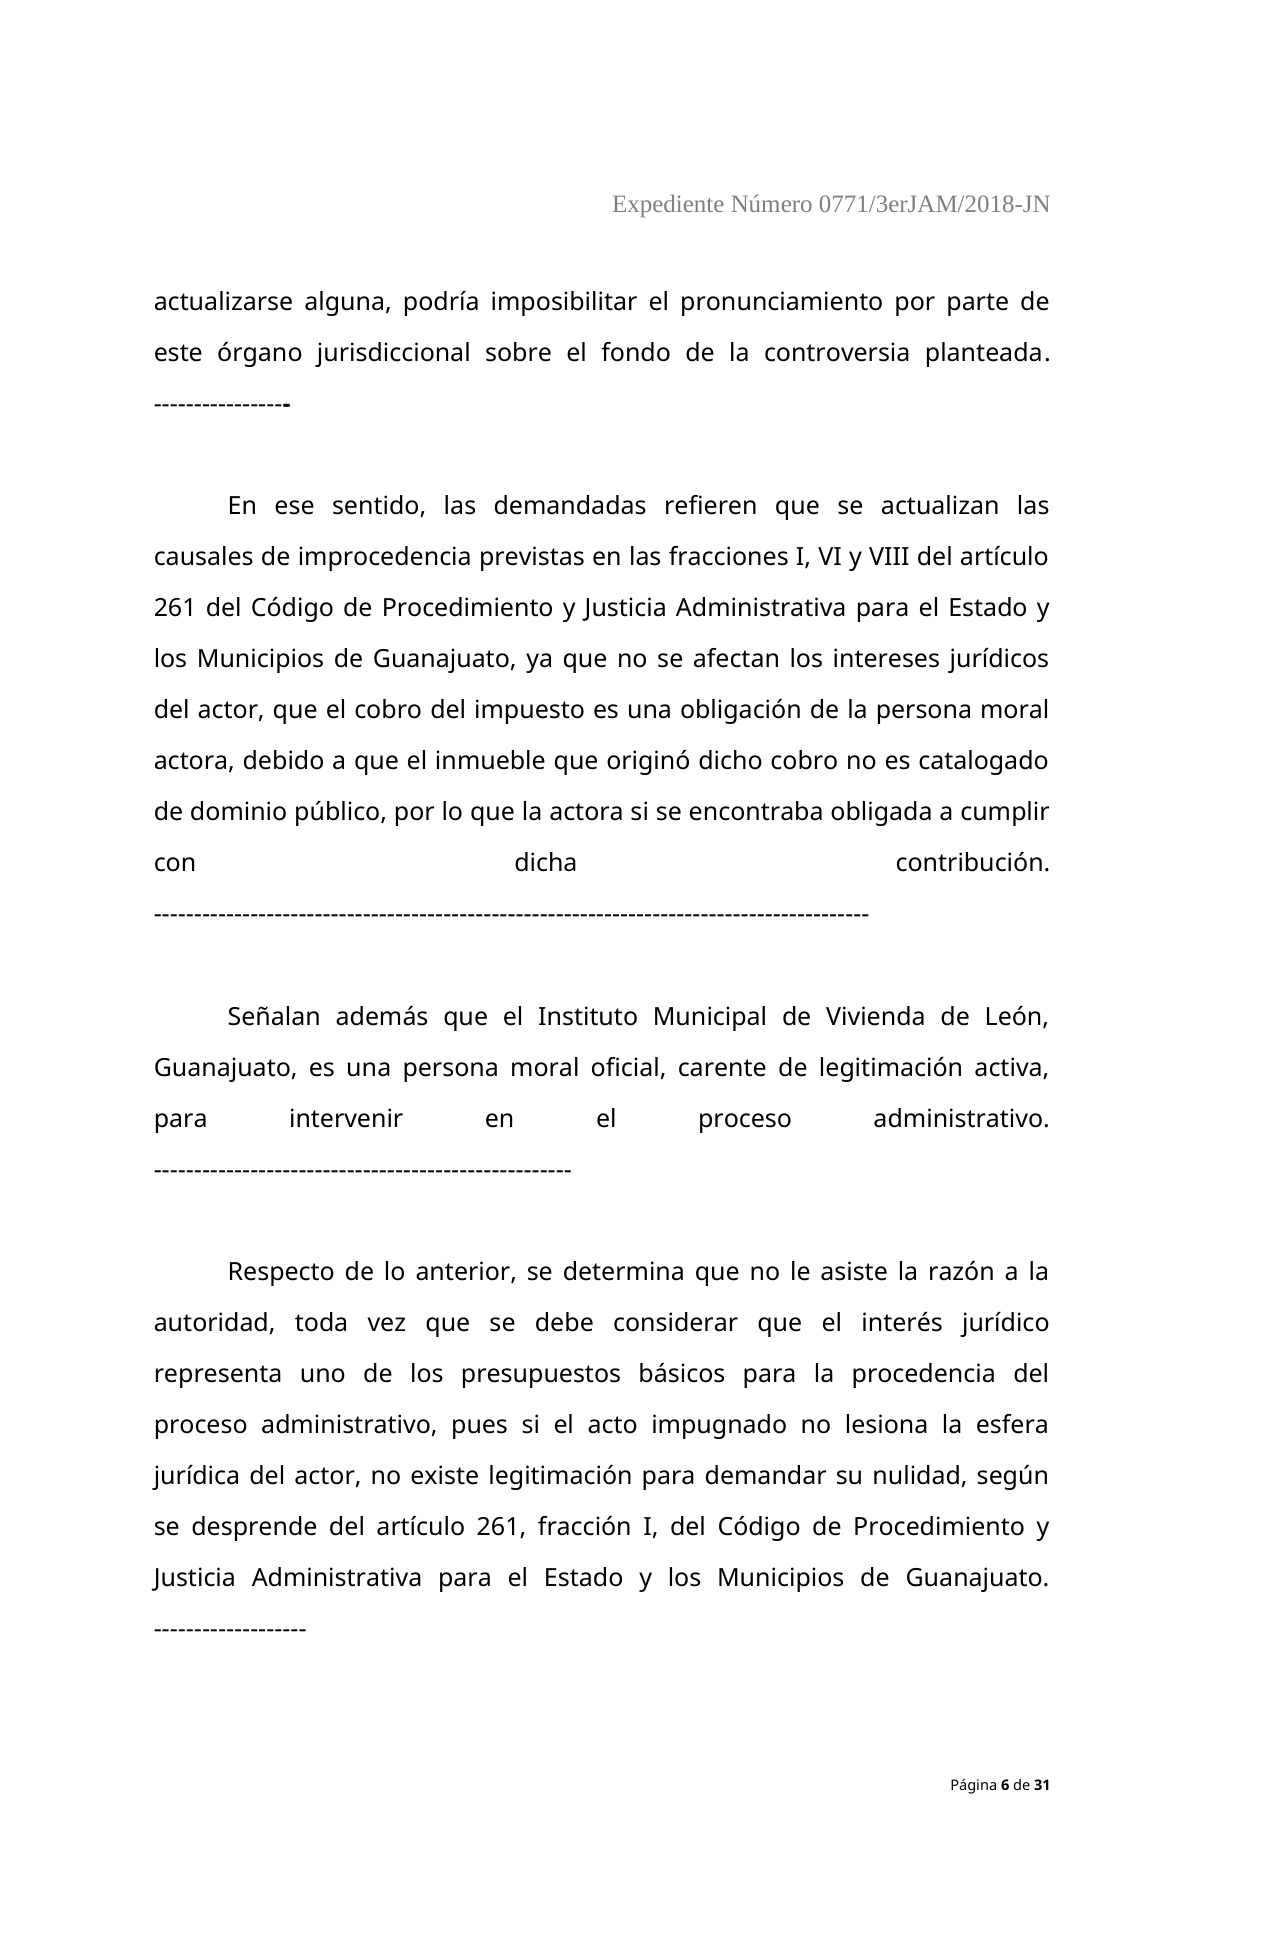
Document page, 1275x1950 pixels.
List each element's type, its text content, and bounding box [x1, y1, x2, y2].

text Respecto de lo anterior, se determina que no le asiste la razón a la autoridad, toda vez que se debe considerar que el interés jurídico representa uno de los presupuestos básicos para la procedencia del proceso administrativo, pues si el acto impugnado no lesiona la esfera jurídica del actor, no existe legitimación para demandar su nulidad, según se desprende del artículo 261, fracción I, del Código de Procedimiento y Justicia Administrativa para el Estado y los Municipios de Guanajuato. ------------------- [153, 1253, 1051, 1645]
text En ese sentido, las demandadas refieren que se actualizan las causales de improcedencia previstas en las fracciones I, VI y VIII del artículo 261 del Código de Procedimiento y Justicia Administrativa para el Estado y los Municipios de Guanajuato, ya que no se afectan los intereses jurídicos del actor, que el cobro del impuesto es una obligación de la persona moral actora, debido a que el inmueble que originó dicho cobro no es catalogado de dominio público, por lo que la actora si se encontraba obligada a cumplir con dicha contribución. ----------------------------------------------------------------------------------------- [153, 488, 1051, 930]
text Señalan además que el Instituto Municipal de Vivienda de León, Guanajuato, es una persona moral oficial, carente de legitimación activa, para intervenir en el proceso administrativo. ---------------------------------------------------- [153, 998, 1051, 1185]
